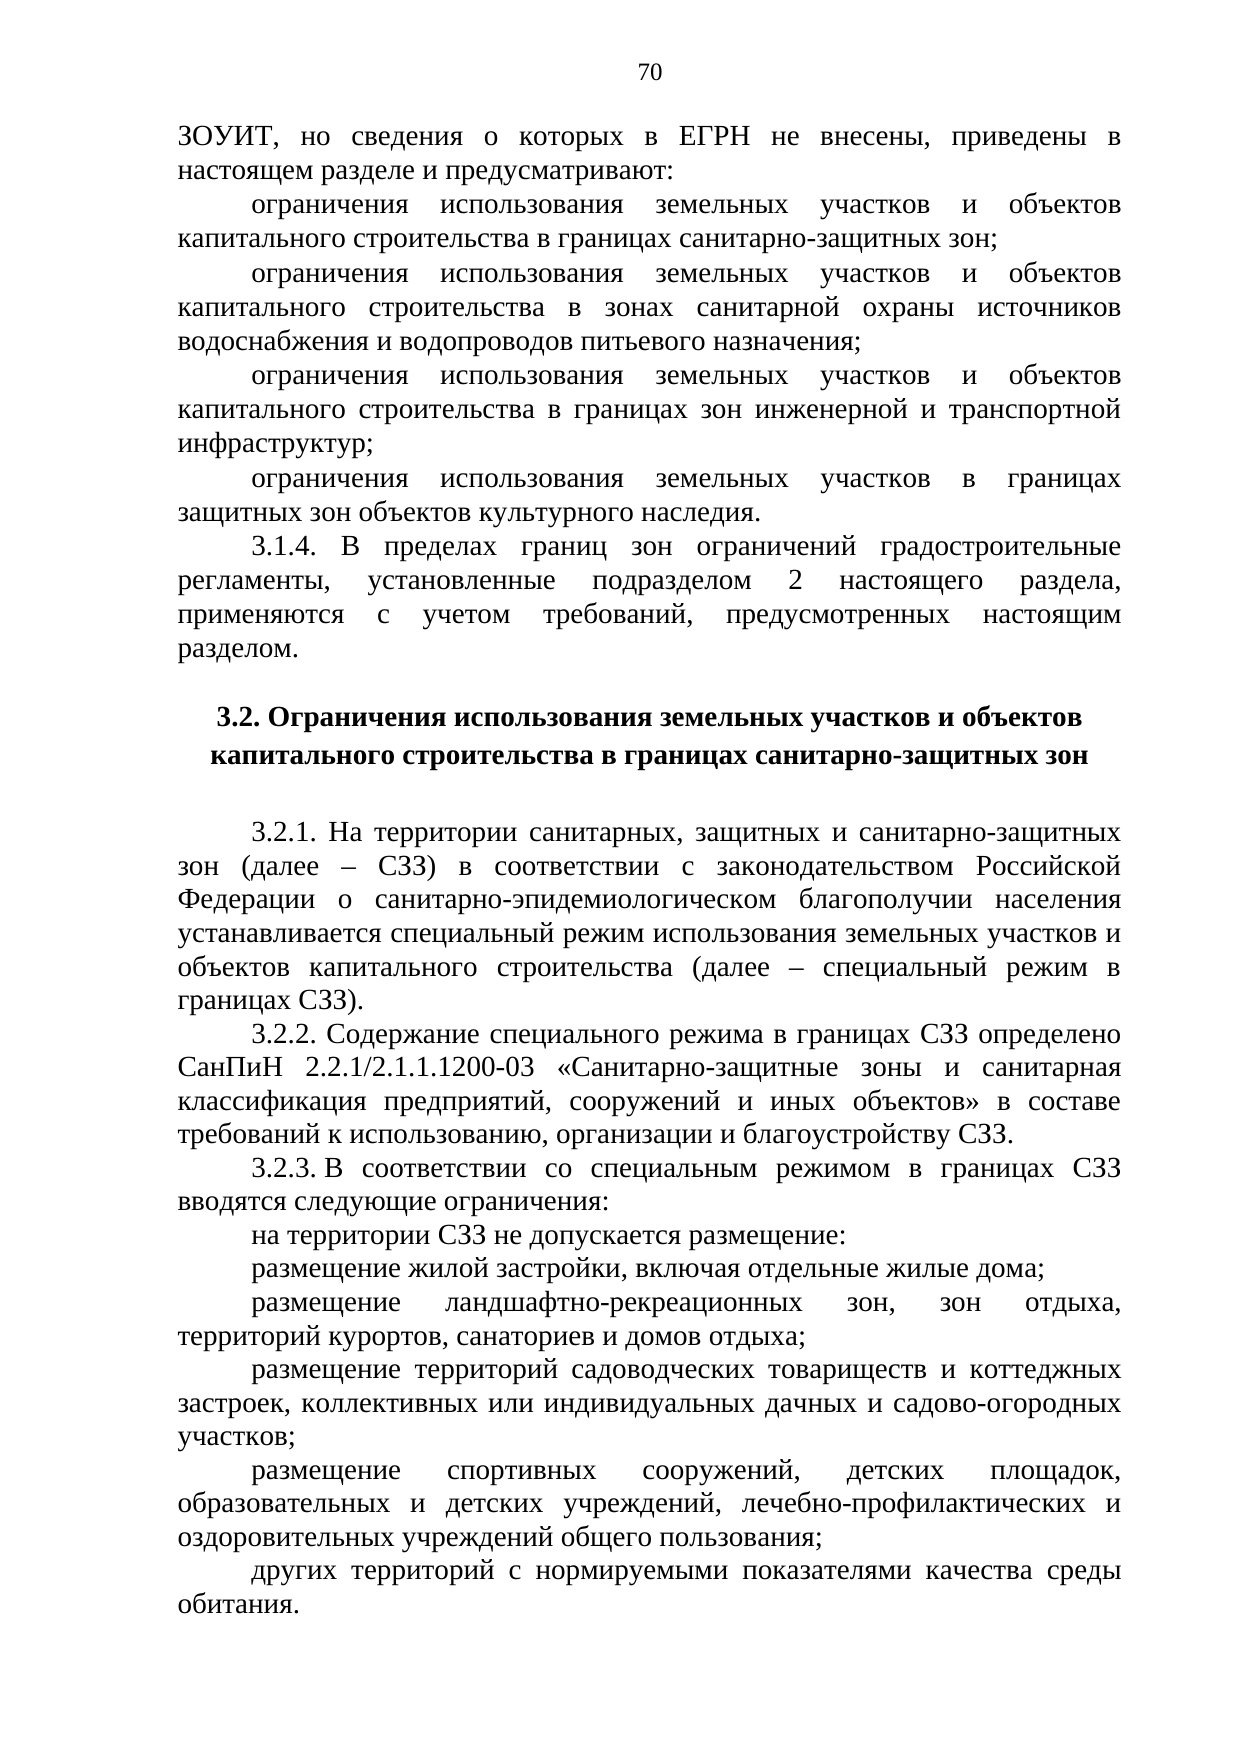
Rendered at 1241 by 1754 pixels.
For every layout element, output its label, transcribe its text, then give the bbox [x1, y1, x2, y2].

text ограничения использования земельных участков и объектов капитального строительства в границах санитарно-защитных зон; [177, 186, 1122, 254]
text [177, 118, 1122, 186]
text ограничения использования земельных участков и объектов капитального строительства в зонах санитарной охраны источников водоснабжения и водопроводов питьевого назначения; [177, 255, 1122, 357]
text ограничения использования земельных участков и объектов капитального строительства в границах зон инженерной и транспортной инфраструктур; [177, 357, 1122, 459]
text 3.2.1. На территории санитарных, защитных и санитарно-защитных зон (далее – СЗЗ) в соответствии с законодательством Российской Федерации о санитарно-эпидемиологическом благополучии населения устанавливается специальный режим использования земельных участков и объектов капитального строительства (далее – специальный режим в границах СЗЗ). [177, 814, 1122, 1016]
text 3.2.3. В соответствии со специальным режимом в границах СЗЗ вводятся следующие ограничения: [177, 1150, 1122, 1217]
text 3.2. Ограничения использования земельных участков и объектов капитального строительства в границах санитарно-защитных зон [177, 699, 1122, 771]
text 3.1.4. В пределах границ зон ограничений градостроительные регламенты, установленные подразделом 2 настоящего раздела, применяются с учетом требований, предусмотренных настоящим разделом. [177, 528, 1122, 664]
text ограничения использования земельных участков в границах защитных зон объектов культурного наследия. [177, 460, 1122, 527]
text 3.2.2. Содержание специального режима в границах СЗЗ определено СанПиН 2.2.1/2.1.1.1200-03 «Санитарно-защитные зоны и санитарная классификация предприятий, сооружений и иных объектов» в составе требований к использованию, организации и благоустройству СЗЗ. [177, 1016, 1122, 1150]
text на территории СЗЗ не допускается размещение: [177, 1217, 1122, 1251]
text размещение жилой застройки, включая отдельные жилые дома; [177, 1251, 1122, 1284]
text размещение территорий садоводческих товариществ и коттеджных застроек, коллективных или индивидуальных дачных и садово-огородных участков; [177, 1351, 1122, 1452]
text других территорий с нормируемыми показателями качества среды обитания. [177, 1552, 1122, 1619]
text размещение спортивных сооружений, детских площадок, образовательных и детских учреждений, лечебно-профилактических и оздоровительных учреждений общего пользования; [177, 1452, 1122, 1552]
text размещение ландшафтно-рекреационных зон, зон отдыха, территорий курортов, санаториев и домов отдыха; [177, 1284, 1122, 1351]
